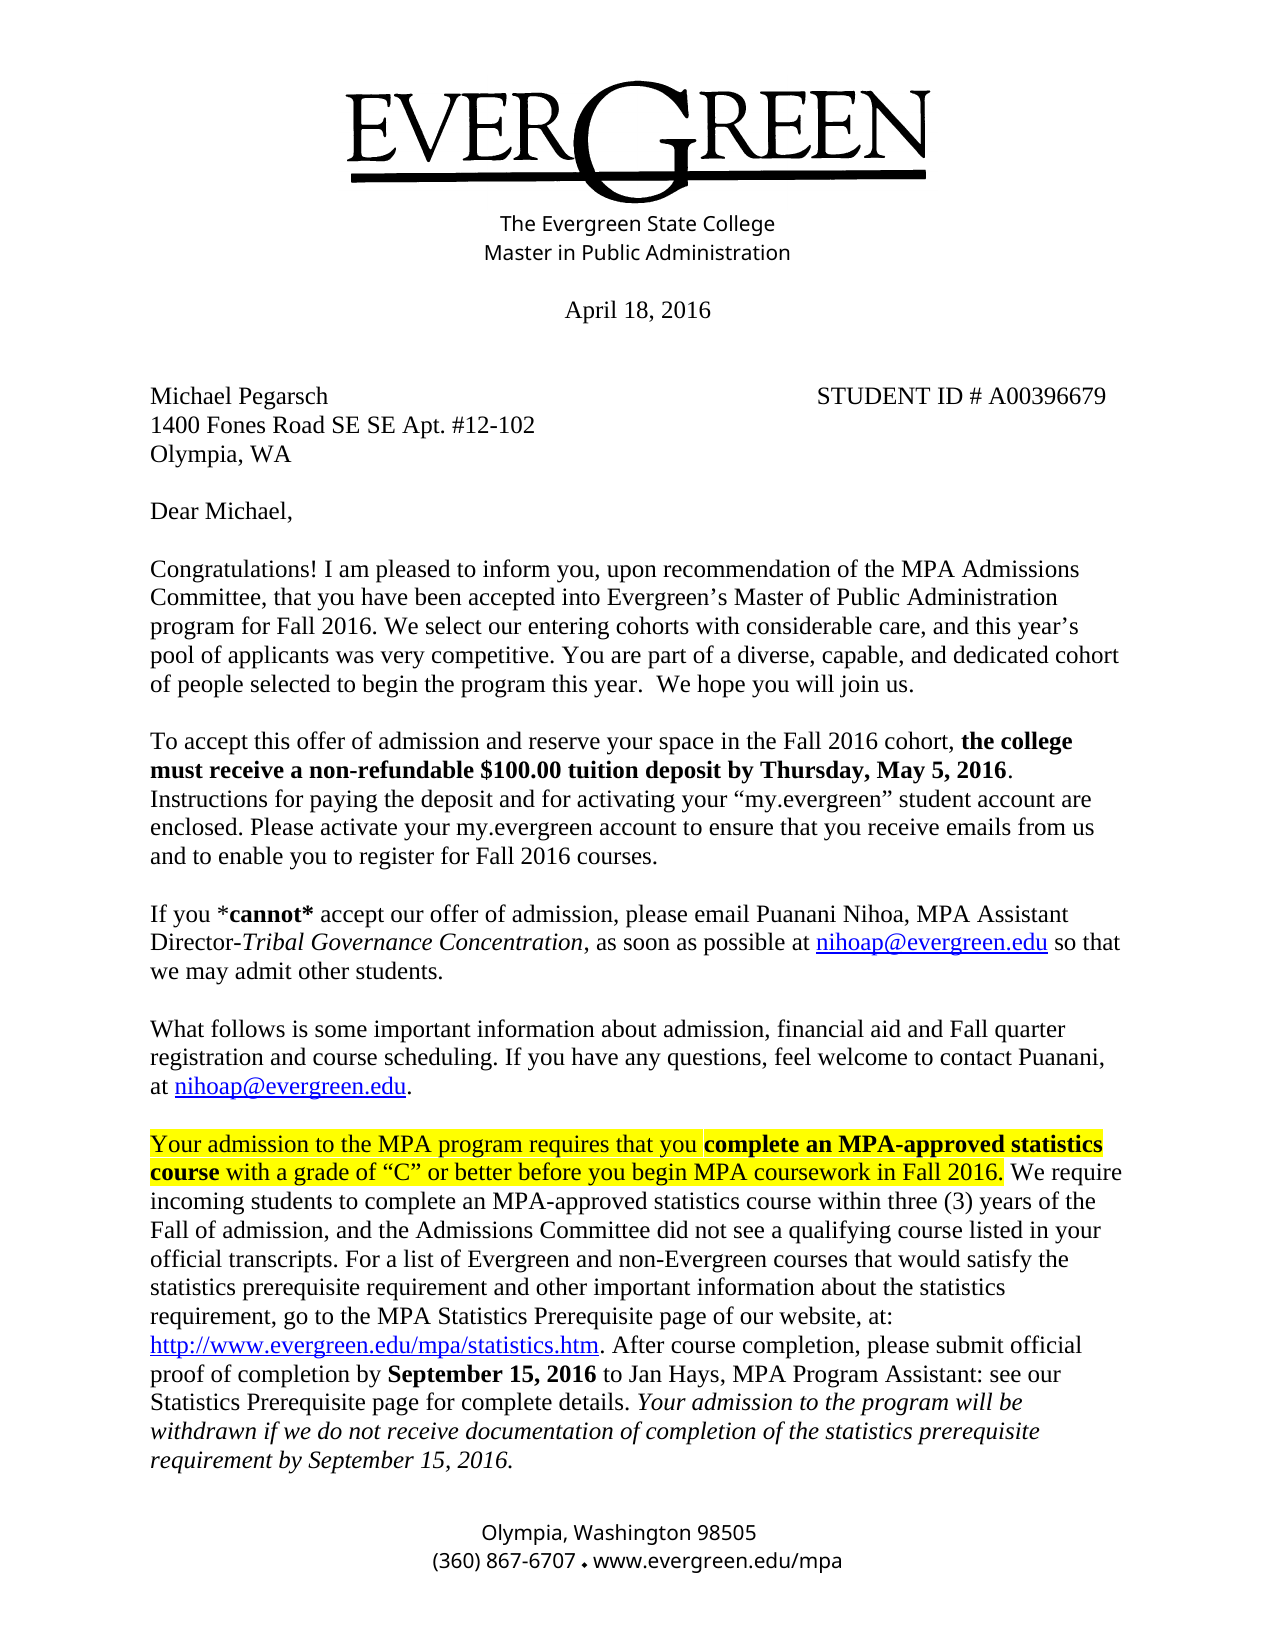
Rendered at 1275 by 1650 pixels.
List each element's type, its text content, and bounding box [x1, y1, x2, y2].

text If you *cannot* accept our offer of admission, please email Puanani Nihoa, MPA Assistant Director-Tribal Governance Concentration, as soon as possible at nihoap@evergreen.edu so that we may admit other students. [150, 899, 1125, 985]
text Michael Pegarsch STUDENT ID # A00396679 [150, 381, 1125, 410]
text What follows is some important information about admission, financial aid and Fall quarter registration and course scheduling. If you have any questions, feel welcome to contact Puanani, at nihoap@evergreen.edu. [150, 1014, 1125, 1100]
text Your admission to the MPA program requires that you complete an MPA-approved statistics course with a grade of “C” or better before you begin MPA coursework in Fall 2016. We require incoming students to complete an MPA-approved statistics course within three (3) years of the Fall of admission, and the Admissions Committee did not see a qualifying course listed in your official transcripts. For a list of Evergreen and non-Evergreen courses that would satisfy the statistics prerequisite requirement and other important information about the statistics requirement, go to the MPA Statistics Prerequisite page of our website, at: http://www.evergreen.edu/mpa/statistics.htm. After course completion, please submit official proof of completion by September 15, 2016 to Jan Hays, MPA Program Assistant: see our [150, 1129, 1125, 1387]
text April 18, 2016 [150, 295, 1125, 324]
text Congratulations! I am pleased to inform you, upon recommendation of the MPA Admissions Committee, that you have been accepted into Evergreen’s Master of Public Administration program for Fall 2016. We select our entering cohorts with considerable care, and this year’s pool of applicants was very competitive. You are part of a diverse, capable, and dedicated cohort of people selected to begin the program this year. We hope you will join us. [150, 554, 1125, 697]
text To accept this offer of admission and reserve your space in the Fall 2016 cohort, the college must receive a non-refundable $100.00 tuition deposit by Thursday, May 5, 2016. Instructions for paying the deposit and for activating your “my.evergreen” student account are enclosed. Please activate your my.evergreen account to ensure that you receive emails from us and to enable you to register for Fall 2016 courses. [150, 726, 1125, 870]
text Dear Michael, [150, 496, 1125, 525]
text 1400 Fones Road SE SE Apt. #12-102 [150, 410, 1125, 439]
picture [337, 75, 938, 210]
text Olympia, WA [150, 439, 1125, 467]
text Statistics Prerequisite page for complete details. Your admission to the program will be withdrawn if we do not receive documentation of completion of the statistics prerequisite requirement by September 15, 2016. [150, 1387, 1125, 1474]
